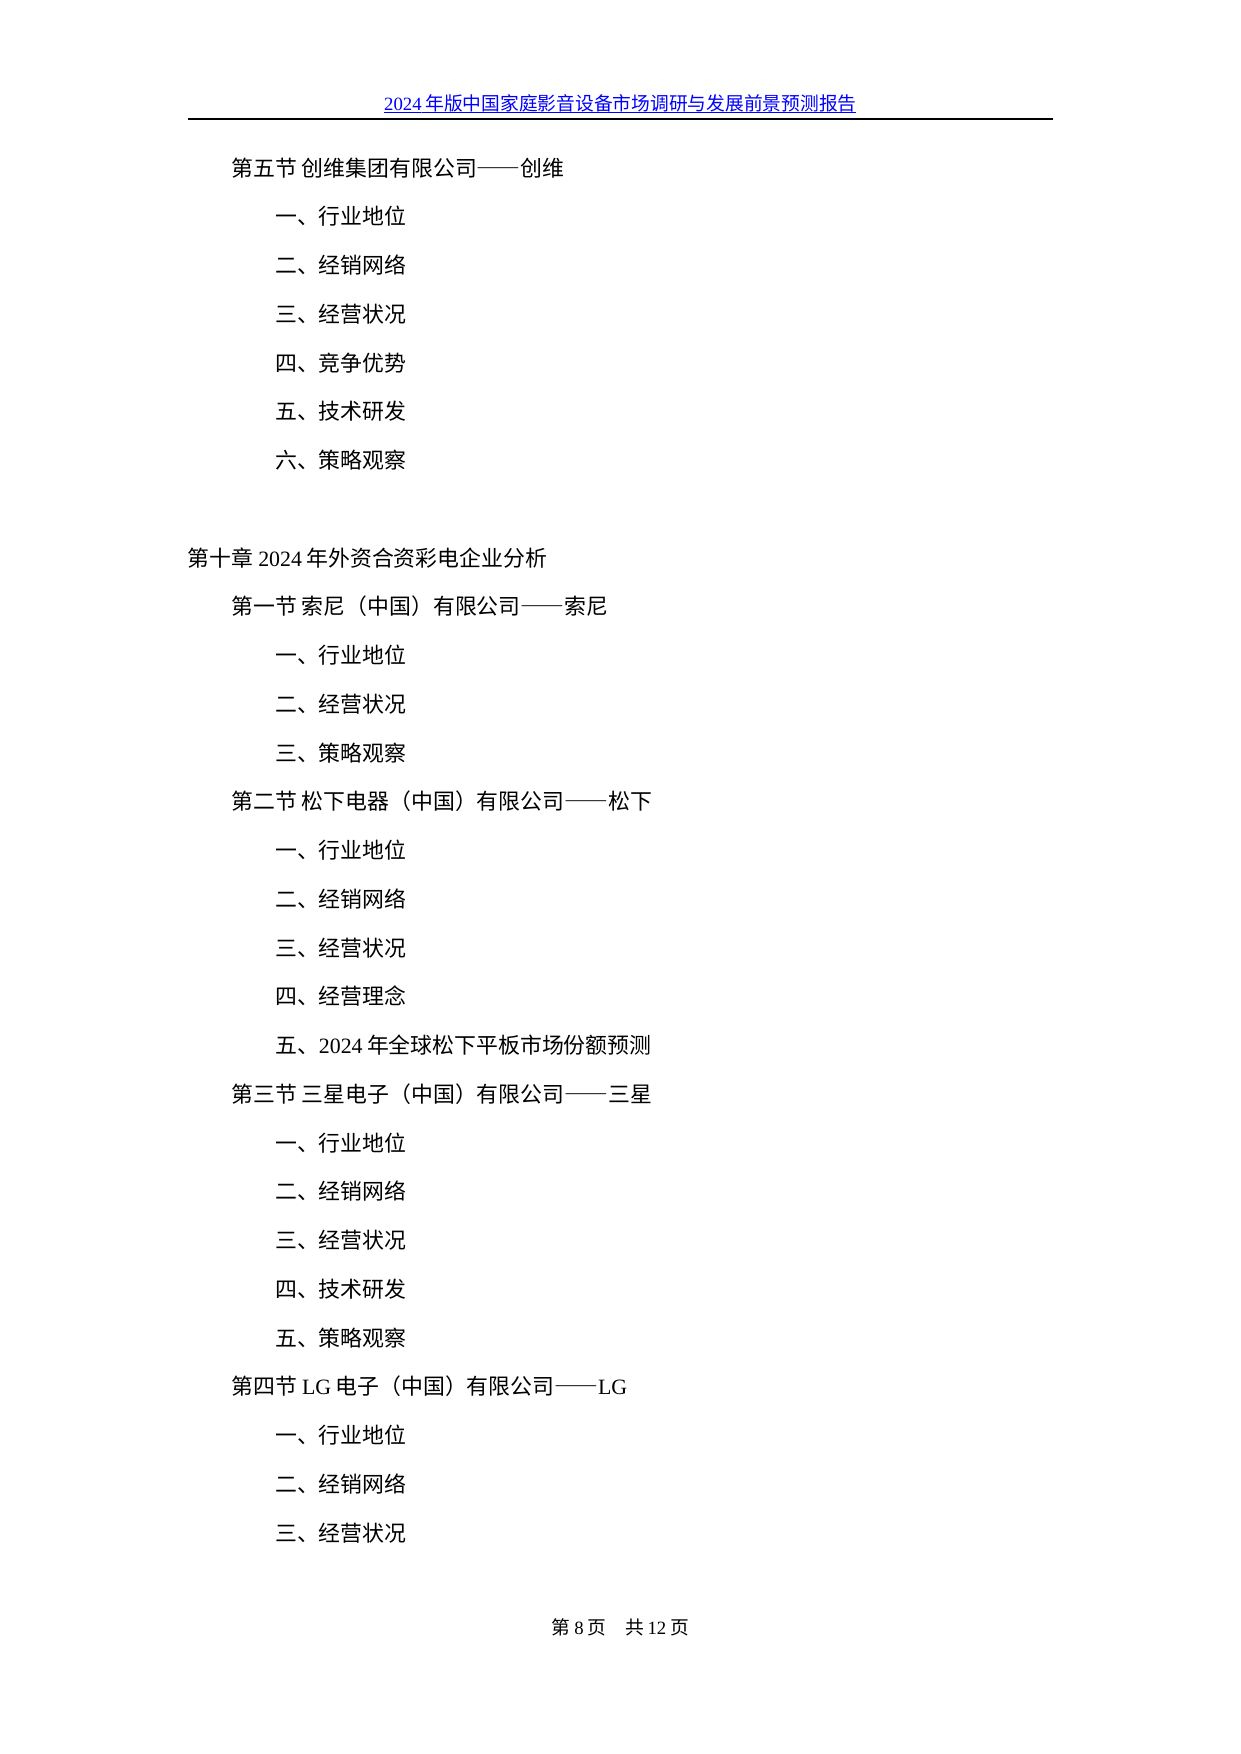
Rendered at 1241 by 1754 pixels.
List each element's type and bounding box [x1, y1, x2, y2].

text [187, 150, 1053, 1548]
